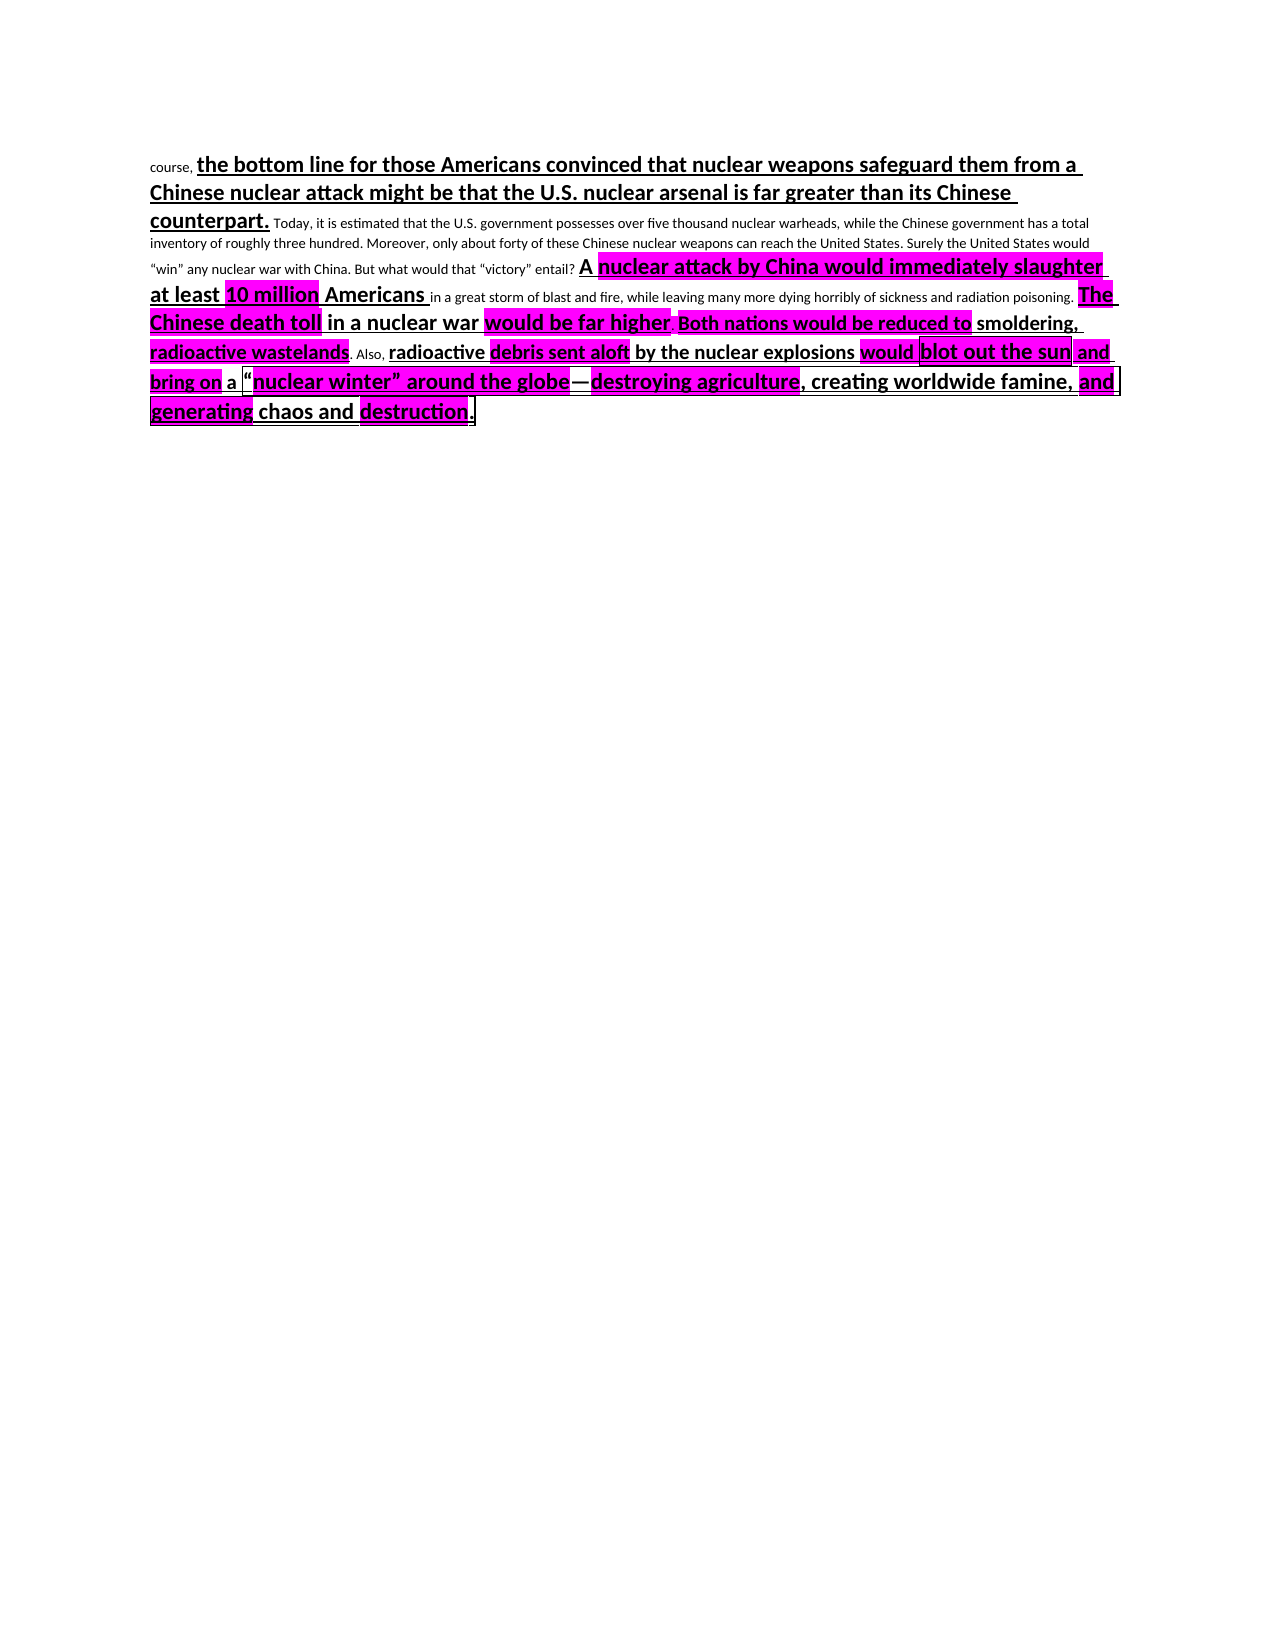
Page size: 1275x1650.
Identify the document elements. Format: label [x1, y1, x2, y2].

text [150, 150, 1125, 426]
